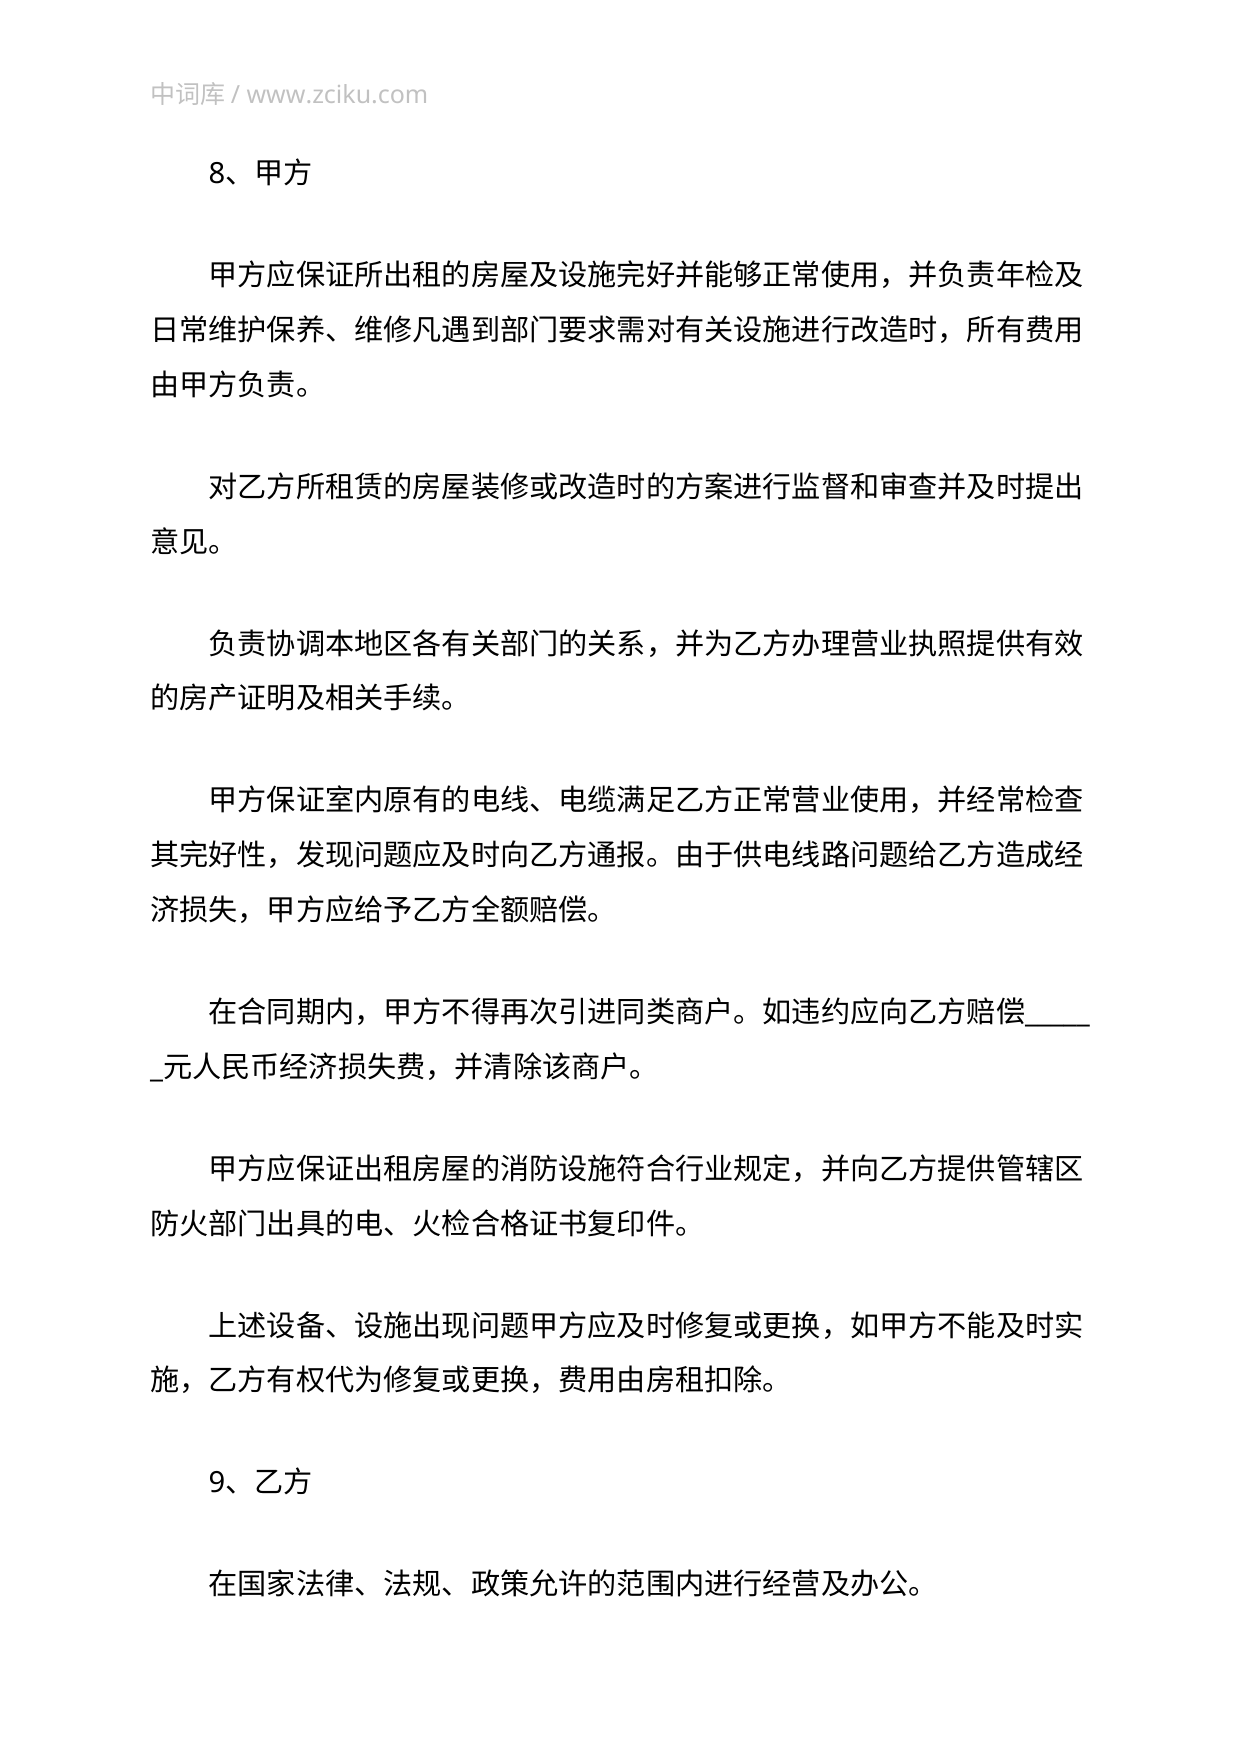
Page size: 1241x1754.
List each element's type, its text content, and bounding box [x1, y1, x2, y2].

text 上述设备、设施出现问题甲方应及时修复或更换，如甲方不能及时实施，乙方有权代为修复或更换，费用由房租扣除。 [150, 1302, 1090, 1399]
text 8、甲方 [150, 150, 1090, 192]
text 甲方应保证所出租的房屋及设施完好并能够正常使用，并负责年检及日常维护保养、维修凡遇到部门要求需对有关设施进行改造时，所有费用由甲方负责。 [150, 252, 1090, 404]
text 在合同期内，甲方不得再次引进同类商户。如违约应向乙方赔偿______元人民币经济损失费，并清除该商户。 [150, 988, 1090, 1086]
text 甲方应保证出租房屋的消防设施符合行业规定，并向乙方提供管辖区防火部门出具的电、火检合格证书复印件。 [150, 1145, 1090, 1243]
text 负责协调本地区各有关部门的关系，并为乙方办理营业执照提供有效的房产证明及相关手续。 [150, 620, 1090, 717]
text 甲方保证室内原有的电线、电缆满足乙方正常营业使用，并经常检查其完好性，发现问题应及时向乙方通报。由于供电线路问题给乙方造成经济损失，甲方应给予乙方全额赔偿。 [150, 777, 1090, 929]
text 对乙方所租赁的房屋装修或改造时的方案进行监督和审查并及时提出意见。 [150, 463, 1090, 561]
text 在国家法律、法规、政策允许的范围内进行经营及办公。 [150, 1561, 1090, 1603]
text 9、乙方 [150, 1459, 1090, 1501]
